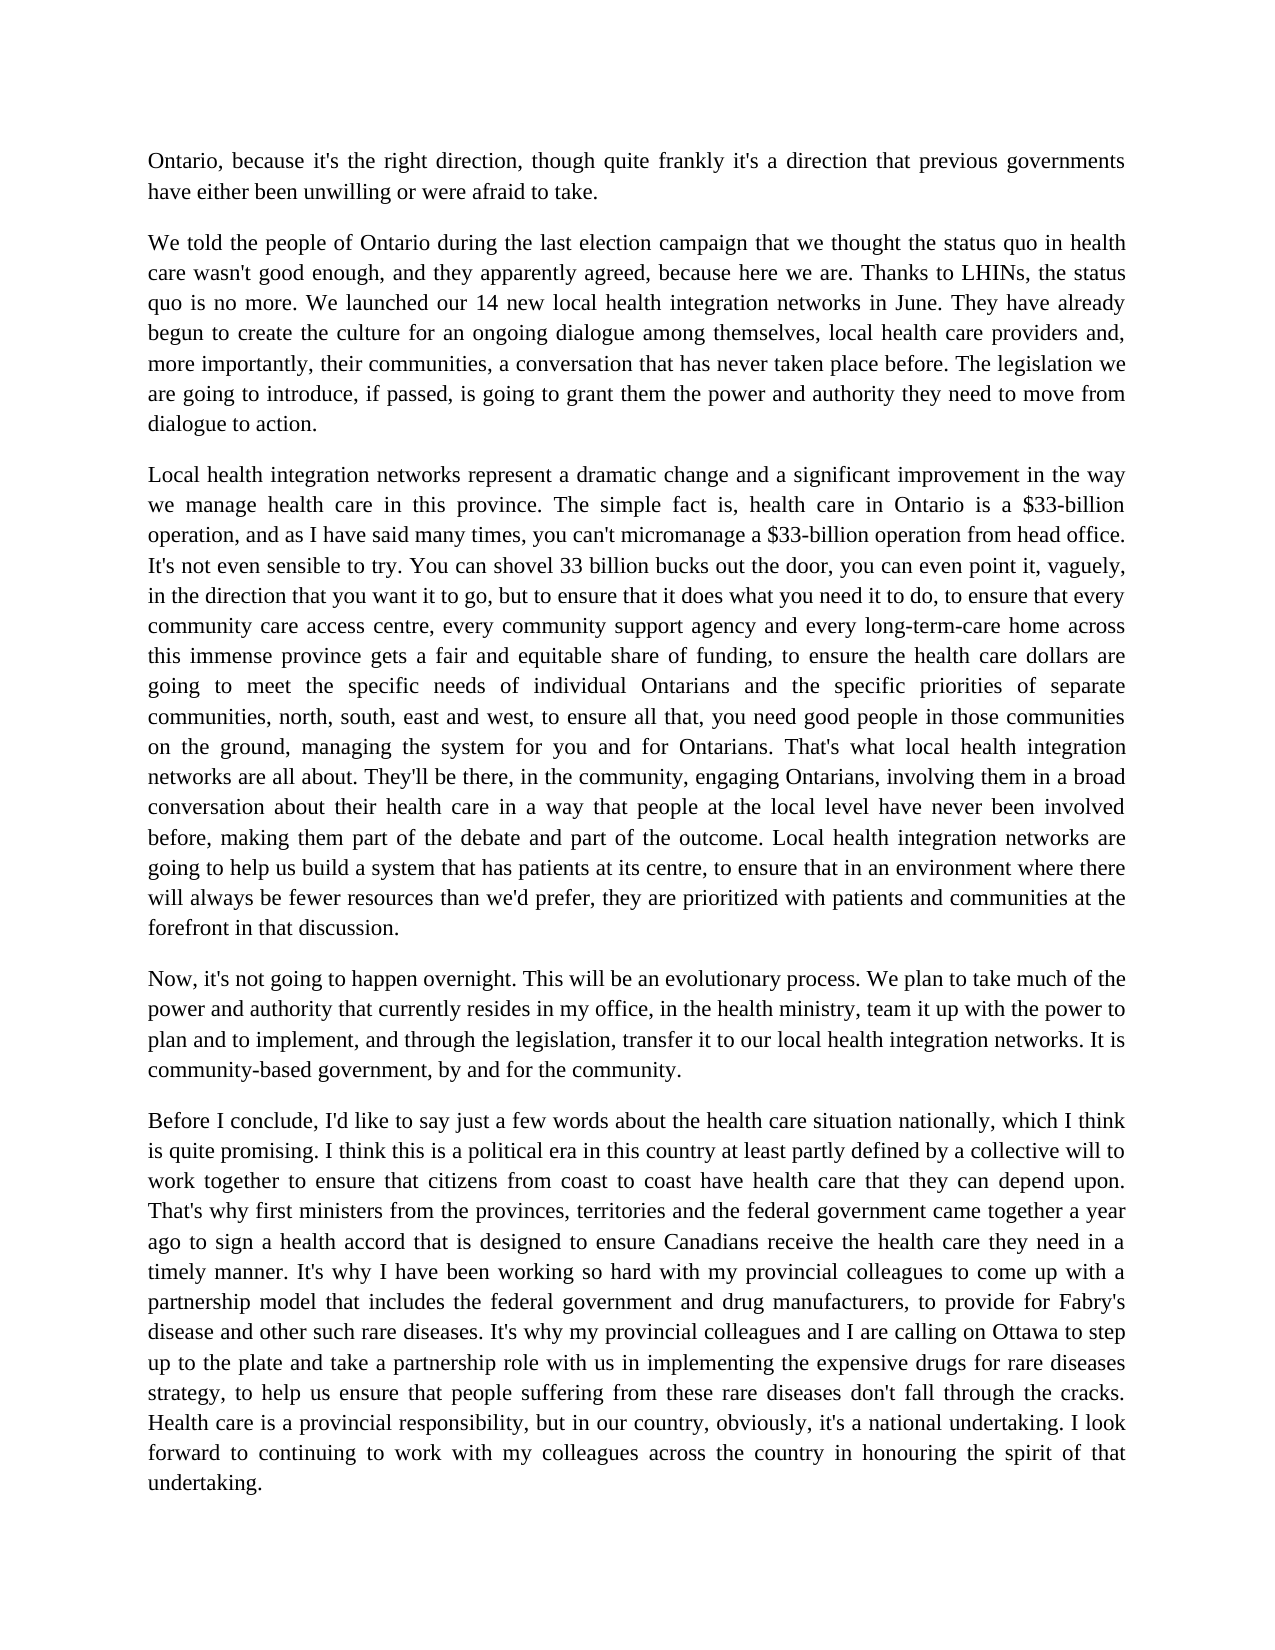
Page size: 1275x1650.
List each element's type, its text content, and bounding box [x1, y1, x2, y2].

text Local health integration networks represent a dramatic change and a significant improvement in the way we manage health care in this province. The simple fact is, health care in Ontario is a $33-billion operation, and as I have said many times, you can't micromanage a $33-billion operation from head office. It's not even sensible to try. You can shovel 33 billion bucks out the door, you can even point it, vaguely, in the direction that you want it to go, but to ensure that it does what you need it to do, to ensure that every community care access centre, every community support agency and every long-term-care home across this immense province gets a fair and equitable share of funding, to ensure the health care dollars are going to meet the specific needs of individual Ontarians and the specific priorities of separate communities, north, south, east and west, to ensure all that, you need good people in those communities on the ground, managing the system for you and for Ontarians. That's what local health integration networks are all about. They'll be there, in the community, engaging Ontarians, involving them in a broad conversation about their health care in a way that people at the local level have never been involved before, making them part of the debate and part of the outcome. Local health integration networks are going to help us build a system that has patients at its centre, to ensure that in an environment where there will always be fewer resources than we'd prefer, they are prioritized with patients and communities at the forefront in that discussion. [148, 461, 1127, 941]
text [148, 148, 1127, 204]
text We told the people of Ontario during the last election campaign that we thought the status quo in health care wasn't good enough, and they apparently agreed, because here we are. Thanks to LHINs, the status quo is no more. We launched our 14 new local health integration networks in June. They have already begun to create the culture for an ongoing dialogue among themselves, local health care providers and, more importantly, their communities, a conversation that has never taken place before. The legislation we are going to introduce, if passed, is going to grant them the power and authority they need to move from dialogue to action. [148, 229, 1127, 436]
text Now, it's not going to happen overnight. This will be an evolutionary process. We plan to take much of the power and authority that currently resides in my office, in the health ministry, team it up with the power to plan and to implement, and through the legislation, transfer it to our local health integration networks. It is community-based government, by and for the community. [148, 965, 1127, 1082]
text Before I conclude, I'd like to say just a few words about the health care situation nationally, which I think is quite promising. I think this is a political era in this country at least partly defined by a collective will to work together to ensure that citizens from coast to coast have health care that they can depend upon. That's why first ministers from the provinces, territories and the federal government came together a year ago to sign a health accord that is designed to ensure Canadians receive the health care they need in a timely manner. It's why I have been working so hard with my provincial colleagues to come up with a partnership model that includes the federal government and drug manufacturers, to provide for Fabry's disease and other such rare diseases. It's why my provincial colleagues and I are calling on Ottawa to step up to the plate and take a partnership role with us in implementing the expensive drugs for rare diseases strategy, to help us ensure that people suffering from these rare diseases don't fall through the cracks. Health care is a provincial responsibility, but in our country, obviously, it's a national undertaking. I look forward to continuing to work with my colleagues across the country in honouring the spirit of that undertaking. [148, 1107, 1127, 1496]
